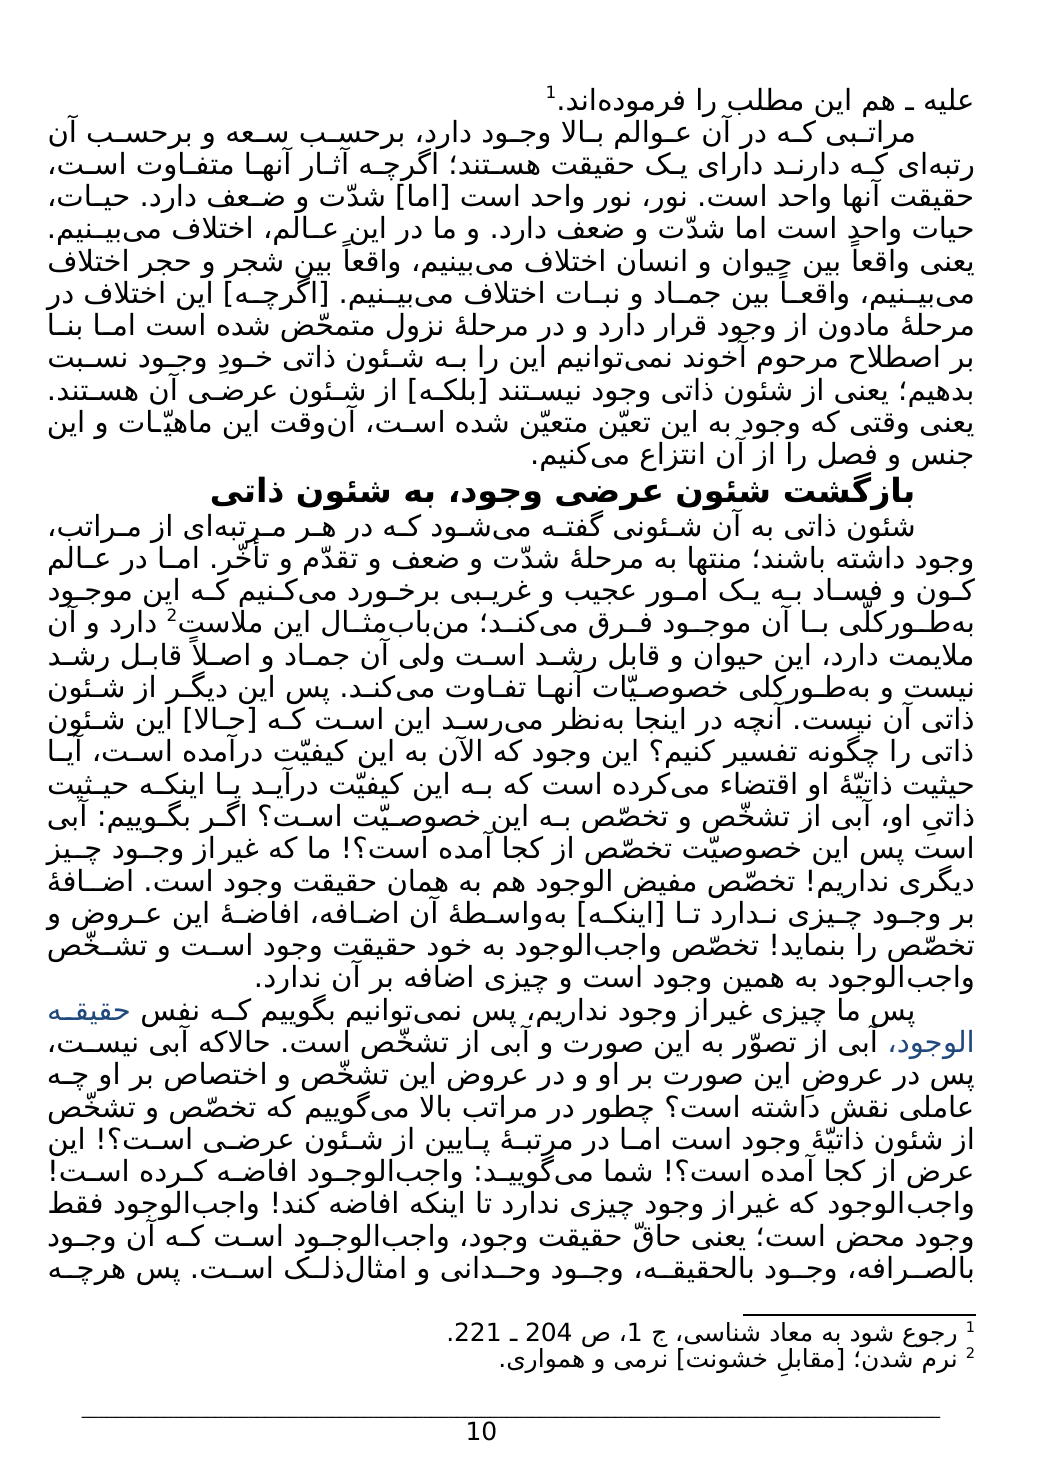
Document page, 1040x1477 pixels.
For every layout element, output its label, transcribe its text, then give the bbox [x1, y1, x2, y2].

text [47, 84, 975, 117]
text شئون ذاتی به آن شئونی گفته می‌شود که در هر مرتبه‌ای از مراتب، وجود داشته باشند؛ منتها به مرحلۀ شدّت و ضعف و تقدّم و تأخّر. اما در عالم کون و فساد به یک امور عجیب و غریبی برخورد می‌کنیم که این موجود به‌طورکلّی با آن موجود فرق می‌کند؛ من‌باب‌مثال این ملاست دارد و آن ملایمت دارد، این حیوان و قابل رشد است ولی آن جماد و اصلاً قابل رشد نیست و به‌طورکلی خصوصیّات آنها تفاوت می‌کند. پس این دیگر از شئون ذاتی آن نیست. آنچه در اینجا به‌نظر می‌رسد این است که [حالا] این شئون ذاتی را چگونه تفسیر کنیم؟ این وجود که الآن به این کیفیّت درآمده است، آیا حیثیت ذاتیّۀ او اقتضاء می‌کرده است که به این کیفیّت درآید یا اینکه حیثیت ذاتیِ او، آبی از تشخّص و تخصّص به این خصوصیّت است؟ اگر بگوییم: آبی است پس این خصوصیّت تخصّص از کجا آمده است؟! ما که غیر از وجود چیز دیگری نداریم! تخصّص مفیض الوجود هم به همان حقیقت وجود است. اضافۀ بر وجود چیزی ندارد تا [اینکه] به‌واسطۀ آن اضافه، افاضۀ این عروض و تخصّص را بنماید! تخصّص واجب‌الوجود به خود حقیقت وجود است و تشخّص واجب‌الوجود به همین وجود است و چیزی اضافه بر آن ندارد. [47, 511, 975, 995]
subtitle بازگشت شئون عرضی وجود، به شئون ذاتی [106, 472, 916, 511]
text مراتبی که در آن عوالم بالا وجود دارد، برحسب سعه و برحسب آن رتبه‌ای که دارند دارای یک حقیقت هستند؛ اگرچه آثار آنها متفاوت است، حقیقت آنها واحد است. نور، نور واحد است [اما] شدّت و ضعف دارد. حیات، حیات واحد است اما شدّت و ضعف دارد. و ما در این عالم، اختلاف می‌بینیم. یعنی واقعاً بین حیوان و انسان اختلاف می‌بینیم، واقعاً بین شجر و حجر اختلاف می‌بینیم، واقعاً بین جماد و نبات اختلاف می‌بینیم. [اگرچه] این اختلاف در مرحلۀ مادون از وجود قرار دارد و در مرحلۀ نزول متمحّض شده است اما بنا بر اصطلاح مرحوم آخوند نمی‌توانیم این را به شئون ذاتی خودِ وجود نسبت بدهیم؛ یعنی از شئون ذاتی وجود نیستند [بلکه] از شئون عرضی آن هستند. یعنی وقتی که وجود به این تعیّن متعیّن شده است، آن‌وقت این ماهیّات و این جنس و فصل را از آن انتزاع می‌کنیم. [47, 117, 975, 472]
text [47, 995, 975, 1285]
